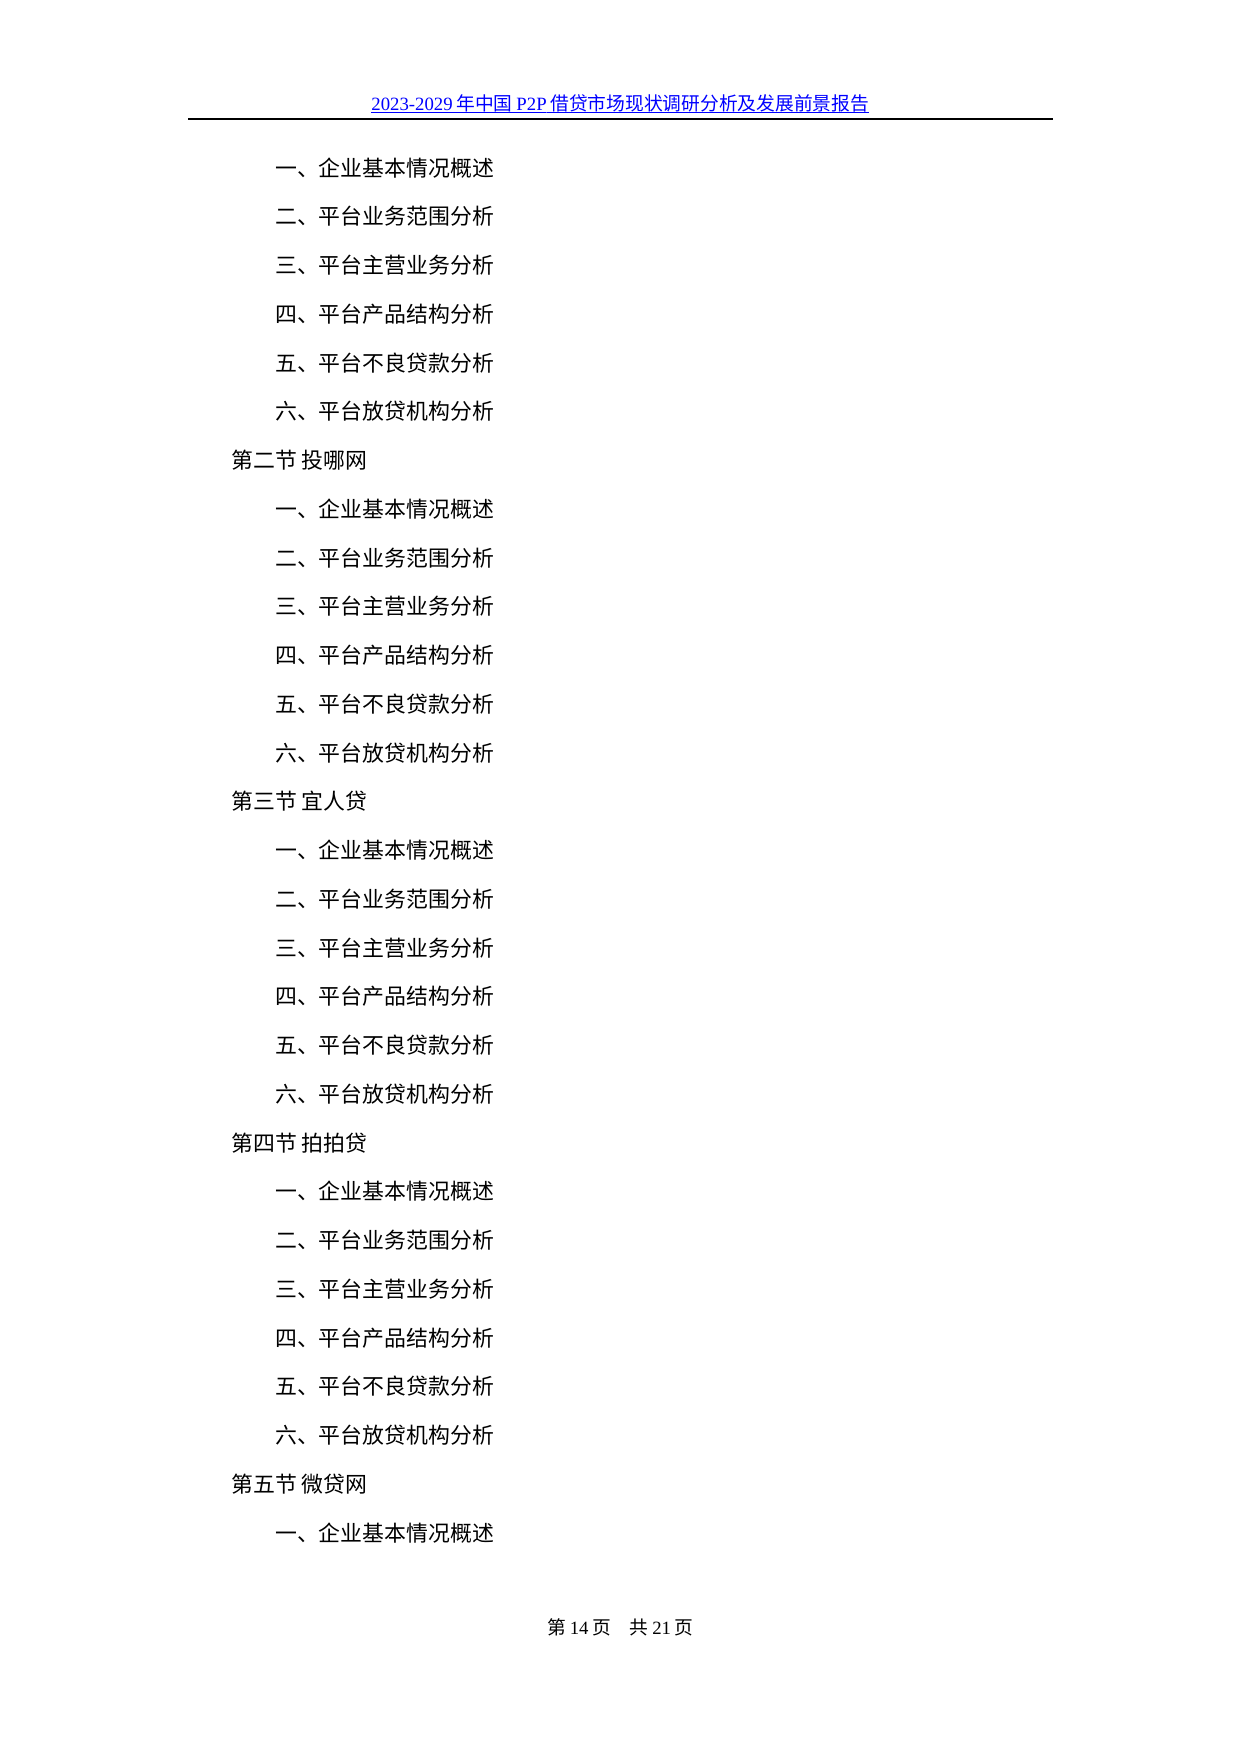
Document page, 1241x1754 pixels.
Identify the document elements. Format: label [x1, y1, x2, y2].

text [187, 150, 1053, 1548]
